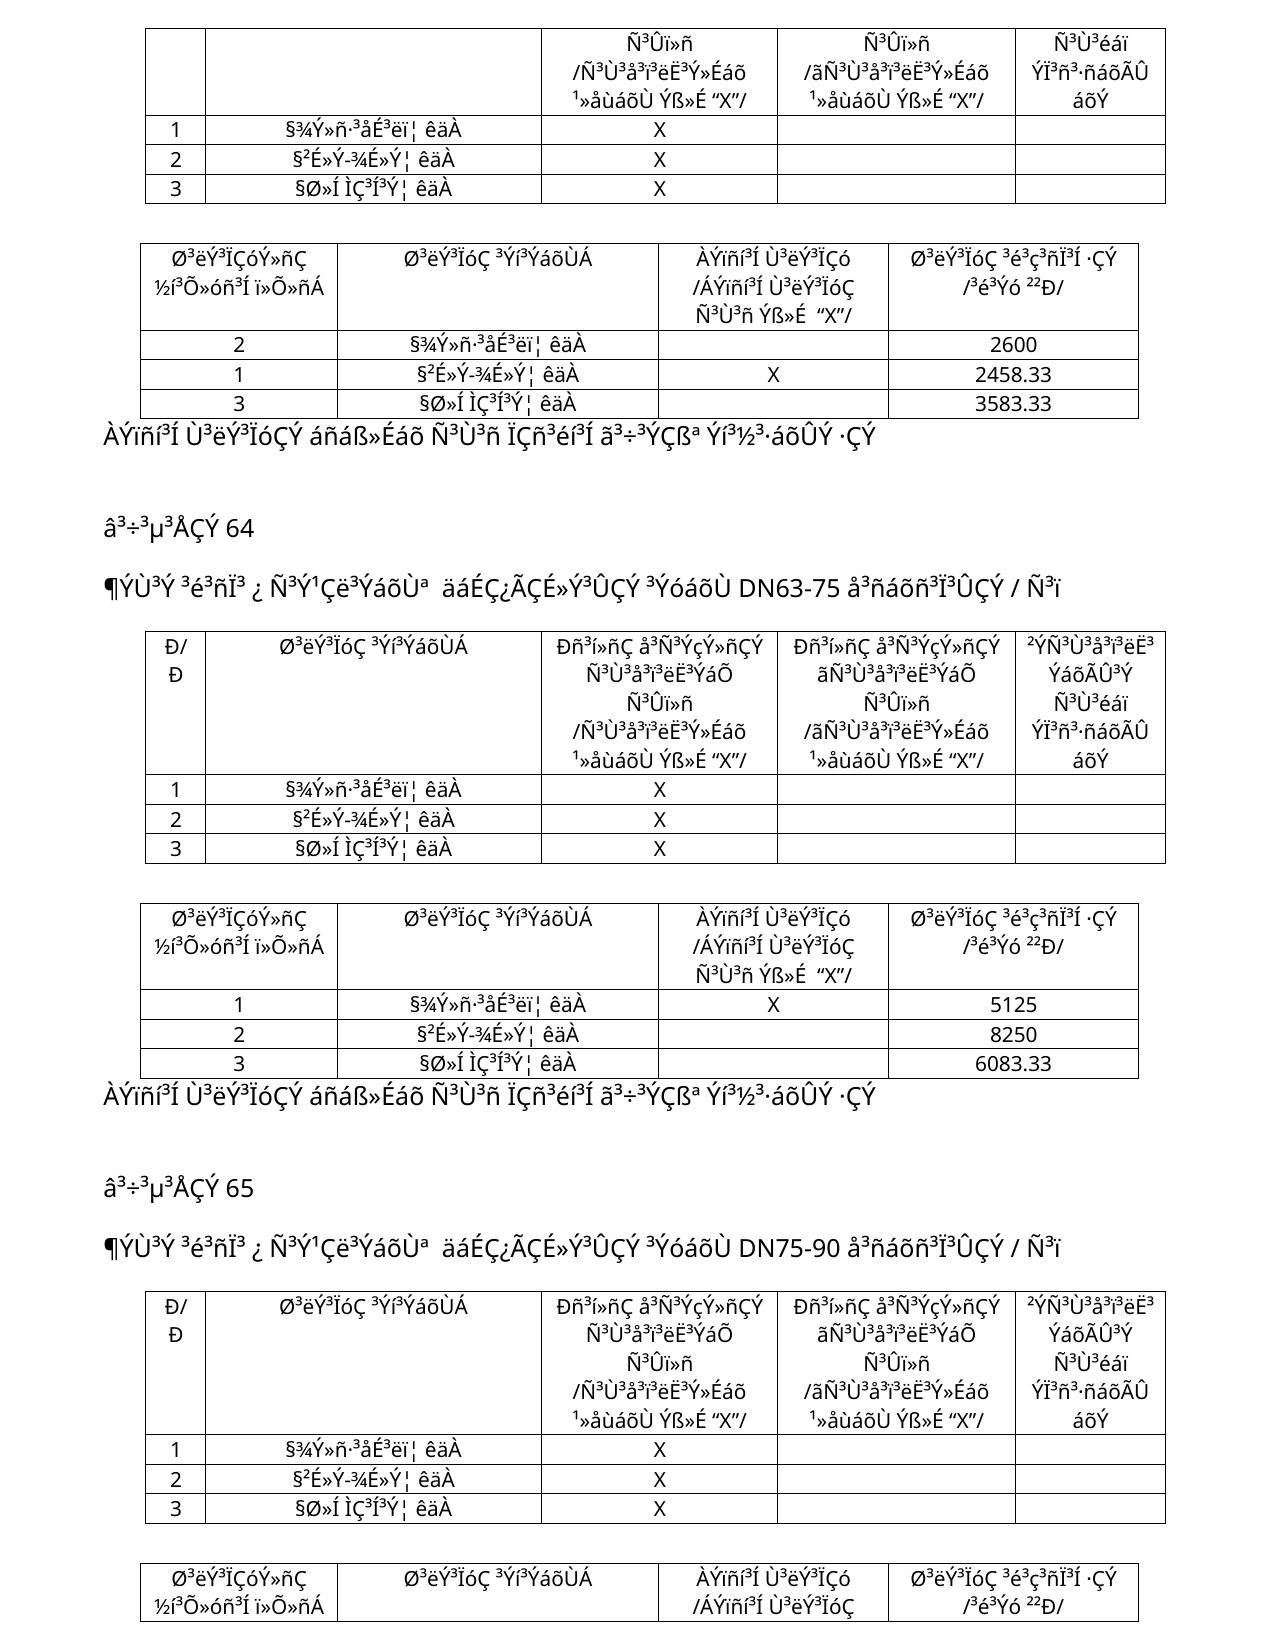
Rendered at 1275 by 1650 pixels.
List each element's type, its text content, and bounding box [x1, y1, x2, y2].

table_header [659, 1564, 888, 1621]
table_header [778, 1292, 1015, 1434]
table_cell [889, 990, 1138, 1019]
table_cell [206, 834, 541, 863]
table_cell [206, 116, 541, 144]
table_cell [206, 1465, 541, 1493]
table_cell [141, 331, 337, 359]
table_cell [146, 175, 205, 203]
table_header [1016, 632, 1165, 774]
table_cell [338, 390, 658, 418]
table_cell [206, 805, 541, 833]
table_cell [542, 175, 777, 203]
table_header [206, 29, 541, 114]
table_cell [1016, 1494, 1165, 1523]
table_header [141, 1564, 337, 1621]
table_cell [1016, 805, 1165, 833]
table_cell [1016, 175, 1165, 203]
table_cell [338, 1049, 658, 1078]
text â³÷³µ³ÅÇÝ 64 [103, 511, 1228, 545]
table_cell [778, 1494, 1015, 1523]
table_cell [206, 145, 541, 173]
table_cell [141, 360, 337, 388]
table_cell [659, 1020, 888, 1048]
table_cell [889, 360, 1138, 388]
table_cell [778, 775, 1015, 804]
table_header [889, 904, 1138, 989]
text â³÷³µ³ÅÇÝ 65 [103, 1171, 1228, 1205]
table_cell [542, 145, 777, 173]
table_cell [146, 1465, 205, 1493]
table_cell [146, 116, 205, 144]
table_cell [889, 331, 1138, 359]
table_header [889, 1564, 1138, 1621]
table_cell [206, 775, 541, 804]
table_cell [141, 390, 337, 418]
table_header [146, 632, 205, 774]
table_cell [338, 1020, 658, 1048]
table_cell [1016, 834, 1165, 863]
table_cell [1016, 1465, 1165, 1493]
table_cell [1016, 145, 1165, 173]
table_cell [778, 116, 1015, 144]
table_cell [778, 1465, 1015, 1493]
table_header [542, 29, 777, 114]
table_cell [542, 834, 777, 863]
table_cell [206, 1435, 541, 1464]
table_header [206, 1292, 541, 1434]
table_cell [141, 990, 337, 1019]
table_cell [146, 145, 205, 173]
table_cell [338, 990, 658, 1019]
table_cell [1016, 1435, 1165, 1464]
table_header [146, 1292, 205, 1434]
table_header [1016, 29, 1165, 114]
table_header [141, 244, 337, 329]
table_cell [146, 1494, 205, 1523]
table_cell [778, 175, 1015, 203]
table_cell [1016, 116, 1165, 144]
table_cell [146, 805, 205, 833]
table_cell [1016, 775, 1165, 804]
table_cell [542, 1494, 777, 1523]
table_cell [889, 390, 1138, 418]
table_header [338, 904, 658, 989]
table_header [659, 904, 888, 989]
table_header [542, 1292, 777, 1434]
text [103, 419, 1228, 453]
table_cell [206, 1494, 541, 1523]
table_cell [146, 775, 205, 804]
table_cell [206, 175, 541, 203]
text ÀÝïñí³Í Ù³ëÝ³ÏóÇÝ áñáß»Éáõ Ñ³Ù³ñ ÏÇñ³éí³Í ã³÷³ÝÇßª Ýí³½³·áõÛÝ ·ÇÝ [103, 1079, 1228, 1113]
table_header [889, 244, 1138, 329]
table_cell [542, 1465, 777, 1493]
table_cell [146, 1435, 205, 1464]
text ¶ÝÙ³Ý ³é³ñÏ³ ¿ Ñ³Ý¹Çë³ÝáõÙª äáÉÇ¿ÃÇÉ»Ý³ÛÇÝ ³ÝóáõÙ DN75-90 å³ñáõñ³Ï³ÛÇÝ / Ñ³ï [103, 1231, 1228, 1265]
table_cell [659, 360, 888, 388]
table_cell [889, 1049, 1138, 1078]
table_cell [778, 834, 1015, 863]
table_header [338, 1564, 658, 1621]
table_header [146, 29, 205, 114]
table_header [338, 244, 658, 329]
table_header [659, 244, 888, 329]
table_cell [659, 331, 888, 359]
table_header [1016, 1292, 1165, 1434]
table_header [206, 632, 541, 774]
text ¶ÝÙ³Ý ³é³ñÏ³ ¿ Ñ³Ý¹Çë³ÝáõÙª äáÉÇ¿ÃÇÉ»Ý³ÛÇÝ ³ÝóáõÙ DN63-75 å³ñáõñ³Ï³ÛÇÝ / Ñ³ï [103, 571, 1228, 605]
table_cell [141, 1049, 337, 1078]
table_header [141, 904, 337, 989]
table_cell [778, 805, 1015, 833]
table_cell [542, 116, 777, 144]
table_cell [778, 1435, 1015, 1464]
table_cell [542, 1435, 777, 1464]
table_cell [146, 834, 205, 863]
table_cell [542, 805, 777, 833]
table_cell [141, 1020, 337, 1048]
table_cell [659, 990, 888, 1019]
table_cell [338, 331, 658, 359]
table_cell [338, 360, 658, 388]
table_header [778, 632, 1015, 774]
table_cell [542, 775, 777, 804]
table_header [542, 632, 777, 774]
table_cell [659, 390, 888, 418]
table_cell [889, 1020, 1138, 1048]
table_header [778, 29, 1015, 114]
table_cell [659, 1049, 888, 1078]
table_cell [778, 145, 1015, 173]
